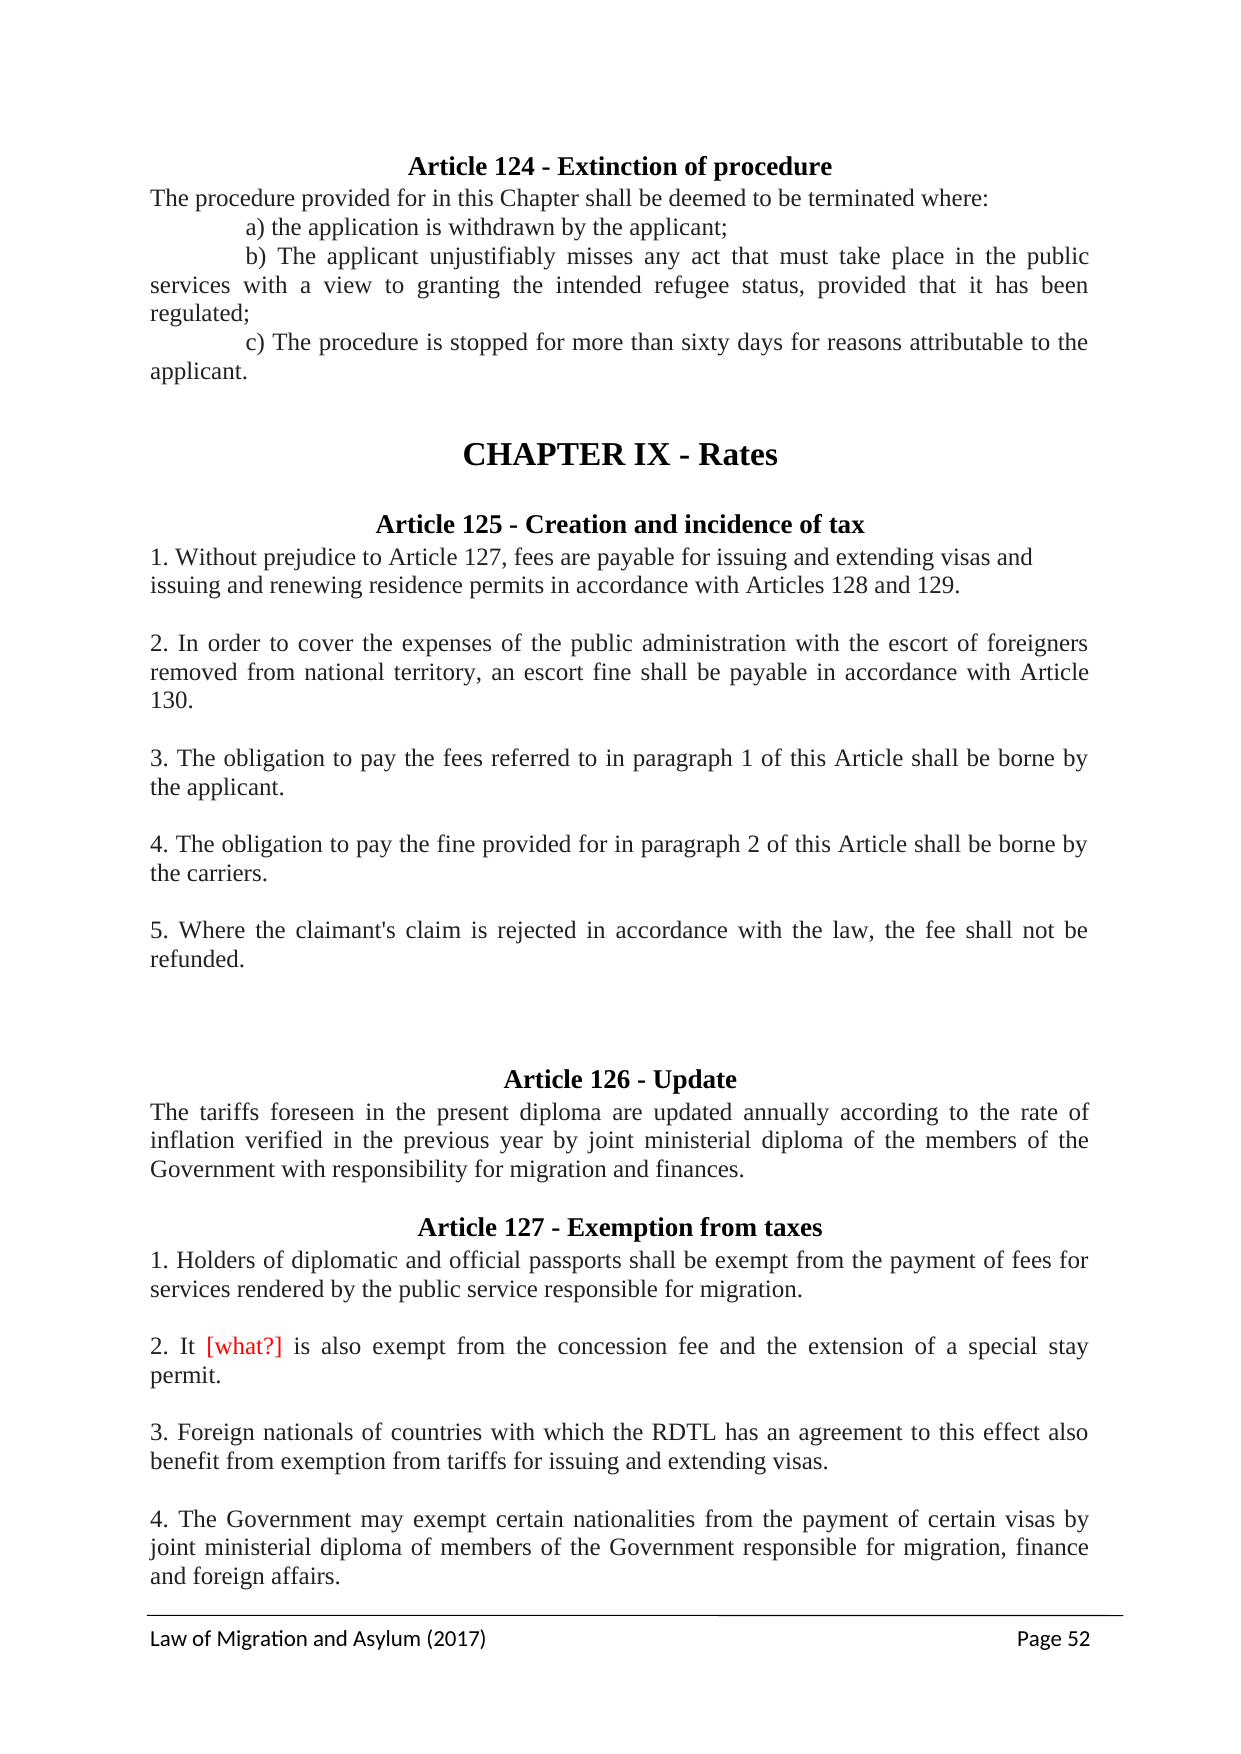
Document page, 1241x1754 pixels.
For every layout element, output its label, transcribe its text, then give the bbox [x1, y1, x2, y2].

text 3. The obligation to pay the fees referred to in paragraph 1 of this Article shall be borne by the applicant. [150, 743, 1090, 800]
text 2. In order to cover the expenses of the public administration with the escort of foreigners removed from national territory, an escort fine shall be payable in accordance with Article 130. [150, 628, 1090, 714]
subtitle Article 126 - Update [150, 1063, 1090, 1094]
text 4. The Government may exempt certain nationalities from the payment of certain visas by joint ministerial diploma of members of the Government responsible for migration, finance and foreign affairs. [150, 1504, 1090, 1590]
text The tariffs foreseen in the present diploma are updated annually according to the rate of inflation verified in the previous year by joint ministerial diploma of the members of the Government with responsibility for migration and finances. [150, 1097, 1090, 1183]
text a) the application is withdrawn by the applicant; [150, 212, 1090, 241]
text b) The applicant unjustifiably misses any act that must take place in the public services with a view to granting the intended refugee status, provided that it has been regulated; [150, 241, 1090, 327]
text 1. Without prejudice to Article 127, fees are payable for issuing and extending visas and issuing and renewing residence permits in accordance with Articles 128 and 129. [150, 542, 1090, 599]
text 2. It [what?] is also exempt from the concession fee and the extension of a special stay permit. [150, 1331, 1090, 1389]
text 4. The obligation to pay the fine provided for in paragraph 2 of this Article shall be borne by the carriers. [150, 829, 1090, 887]
text 5. Where the claimant's claim is rejected in accordance with the law, the fee shall not be refunded. [150, 915, 1090, 973]
subtitle CHAPTER IX - Rates [150, 434, 1090, 472]
subtitle Article 125 - Creation and incidence of tax [150, 508, 1090, 539]
subtitle Article 127 - Exemption from taxes [150, 1211, 1090, 1242]
text c) The procedure is stopped for more than sixty days for reasons attributable to the applicant. [150, 327, 1090, 385]
text 3. Foreign nationals of countries with which the RDTL has an agreement to this effect also benefit from exemption from tariffs for issuing and extending visas. [150, 1417, 1090, 1475]
text The procedure provided for in this Chapter shall be deemed to be terminated where: [150, 183, 1090, 212]
subtitle Article 124 - Extinction of procedure [150, 150, 1090, 181]
text 1. Holders of diplomatic and official passports shall be exempt from the payment of fees for services rendered by the public service responsible for migration. [150, 1245, 1090, 1302]
